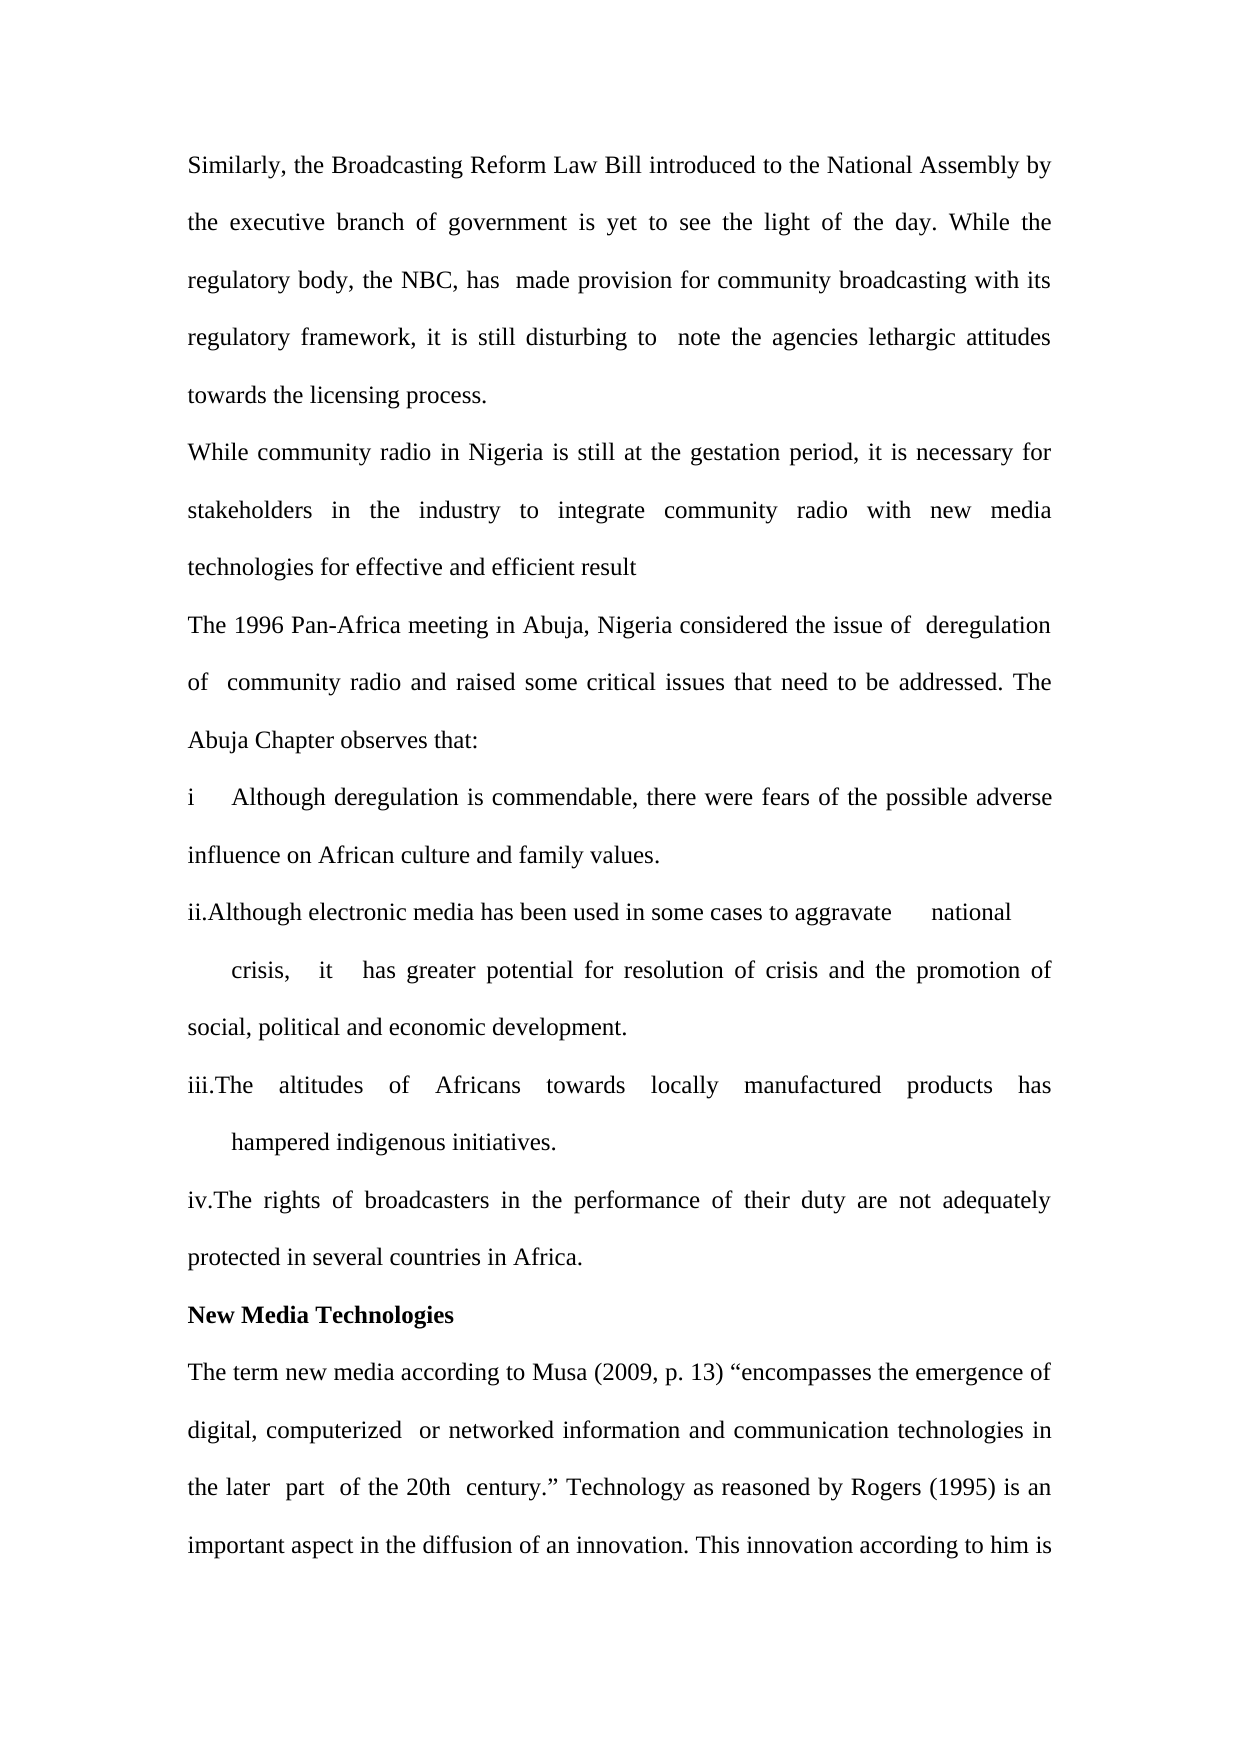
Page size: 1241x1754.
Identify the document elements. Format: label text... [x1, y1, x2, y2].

text iii.The altitudes of Africans towards locally manufactured products has hampered indigenous initiatives. [187, 1070, 1053, 1156]
text Similarly, the Broadcasting Reform Law Bill introduced to the National Assembly by the executive branch of government is yet to see the light of the day. While the regulatory body, the NBC, has made provision for community broadcasting with its regulatory framework, it is still disturbing to note the agencies lethargic attitudes towards the licensing process. [187, 150, 1053, 409]
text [187, 1357, 1053, 1559]
text While community radio in Nigeria is still at the gestation period, it is necessary for stakeholders in the industry to integrate community radio with new media technologies for effective and efficient result [187, 437, 1053, 581]
text The 1996 Pan-Africa meeting in Abuja, Nigeria considered the issue of deregulation of community radio and raised some critical issues that need to be addressed. The Abuja Chapter observes that: [187, 610, 1053, 754]
text iv.The rights of broadcasters in the performance of their duty are not adequately protected in several countries in Africa. [187, 1185, 1053, 1271]
text ii.Although electronic media has been used in some cases to aggravate national crisis, it has greater potential for resolution of crisis and the promotion of social, political and economic development. [187, 897, 1053, 1041]
text New Media Technologies [187, 1300, 1053, 1329]
text i Although deregulation is commendable, there were fears of the possible adverse influence on African culture and family values. [187, 782, 1053, 869]
